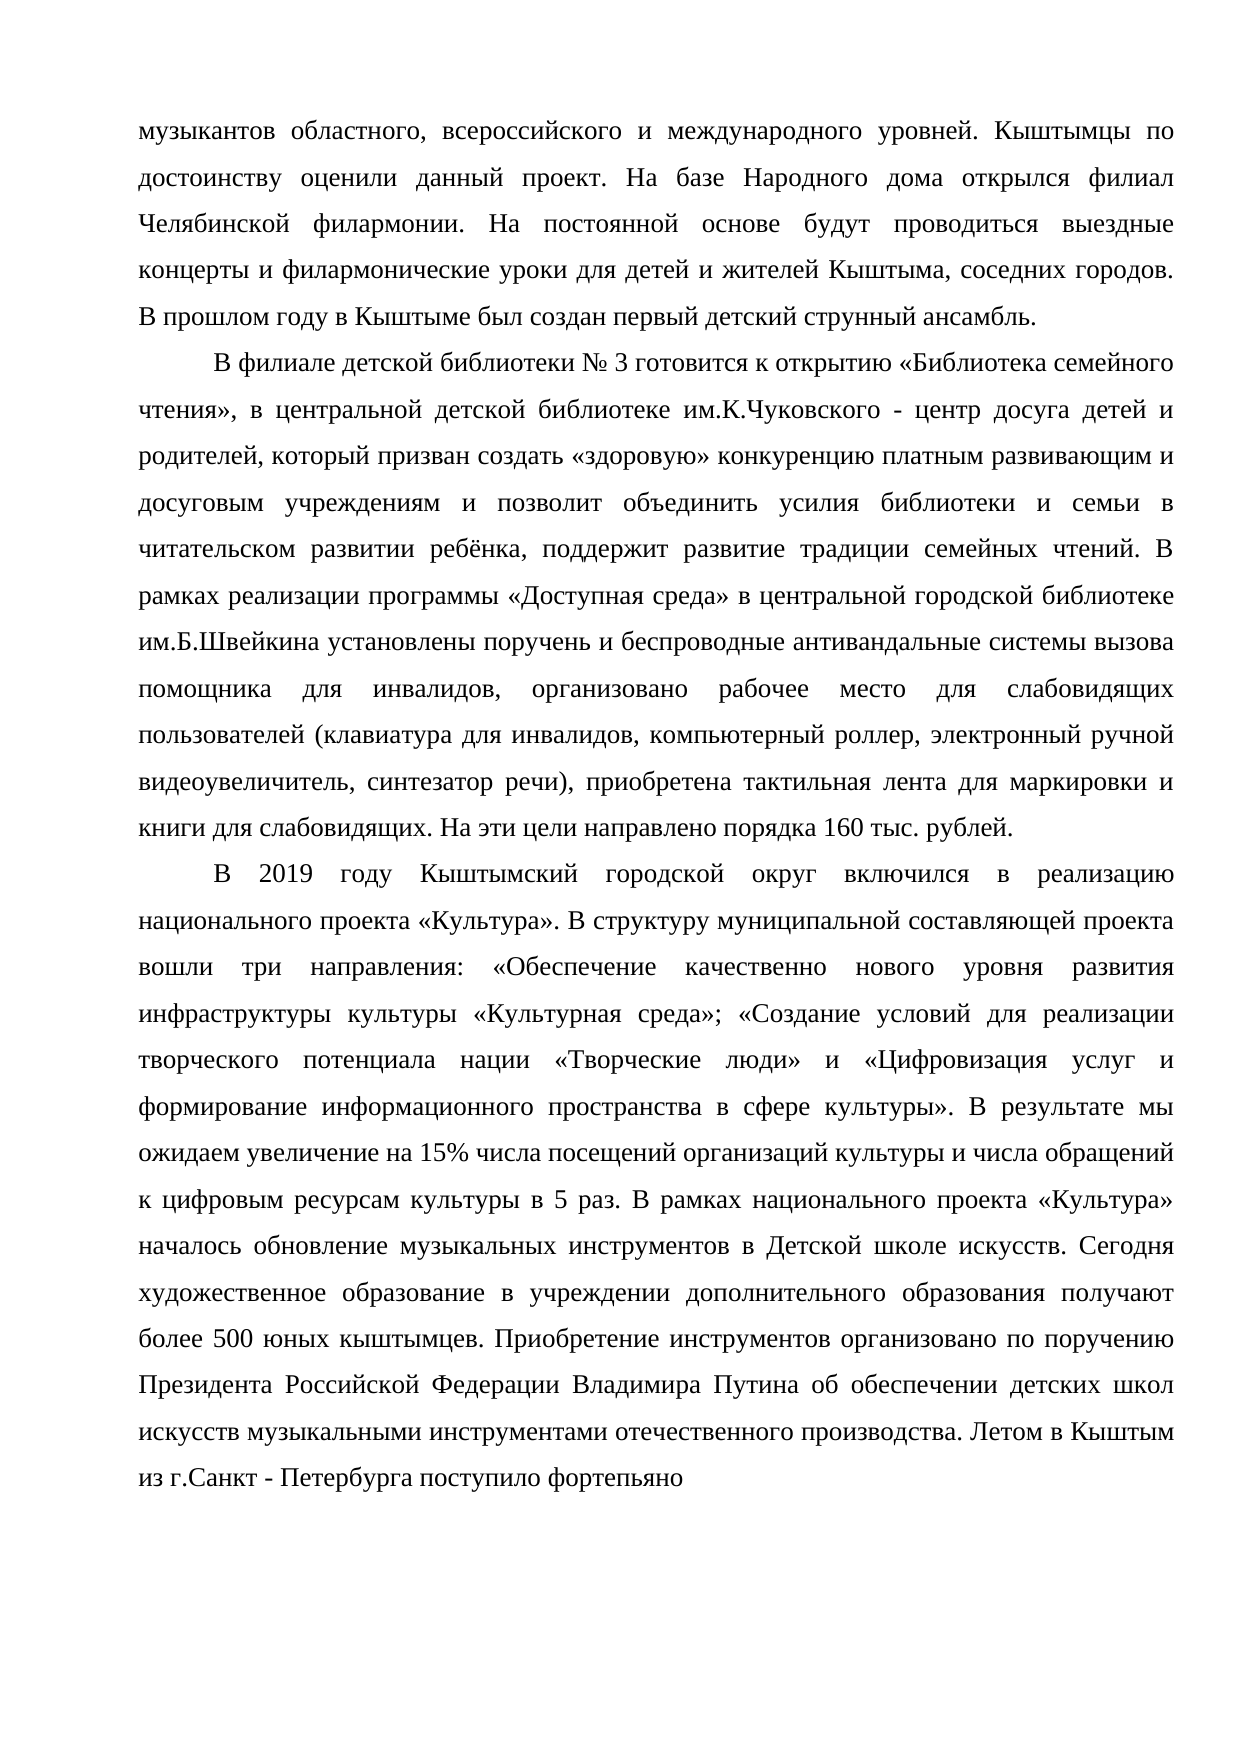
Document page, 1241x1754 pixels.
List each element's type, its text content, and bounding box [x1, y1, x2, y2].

text В 2019 году Кыштымский городской округ включился в реализацию национального проекта «Культура». В структуру муниципальной составляющей проекта вошли три направления: «Обеспечение качественно нового уровня развития инфраструктуры культуры «Культурная среда»; «Создание условий для реализации творческого потенциала нации «Творческие люди» и «Цифровизация услуг и формирование информационного пространства в сфере культуры». В результате мы ожидаем увеличение на 15% числа посещений организаций культуры и числа обращений к цифровым ресурсам культуры в 5 раз. В рамках национального проекта «Культура» началось обновление музыкальных инструментов в Детской школе искусств. Сегодня художественное образование в учреждении дополнительного образования получают более 500 юных кыштымцев. Приобретение инструментов организовано по поручению Президента Российской Федерации Владимира Путина об обеспечении детских школ искусств музыкальными инструментами отечественного производства. Летом в Кыштым из г.Санкт - Петербурга поступило фортепьяно [138, 846, 1175, 1496]
text В филиале детской библиотеки № 3 готовится к открытию «Библиотека семейного чтения», в центральной детской библиотеке им.К.Чуковского - центр досуга детей и родителей, который призван создать «здоровую» конкуренцию платным развивающим и досуговым учреждениям и позволит объединить усилия библиотеки и семьи в читательском развитии ребёнка, поддержит развитие традиции семейных чтений. В рамках реализации программы «Доступная среда» в центральной городской библиотеке им.Б.Швейкина установлены поручень и беспроводные антивандальные системы вызова помощника для инвалидов, организовано рабочее место для слабовидящих пользователей (клавиатура для инвалидов, компьютерный роллер, электронный ручной видеоувеличитель, синтезатор речи), приобретена тактильная лента для маркировки и книги для слабовидящих. На эти цели направлено порядка 160 тыс. рублей. [138, 335, 1175, 846]
text музыкантов областного, всероссийского и международного уровней. Кыштымцы по достоинству оценили данный проект. На базе Народного дома открылся филиал Челябинской филармонии. На постоянной основе будут проводиться выездные концерты и филармонические уроки для детей и жителей Кыштыма, соседних городов. В прошлом году в Кыштыме был создан первый детский струнный ансамбль. [138, 102, 1175, 335]
